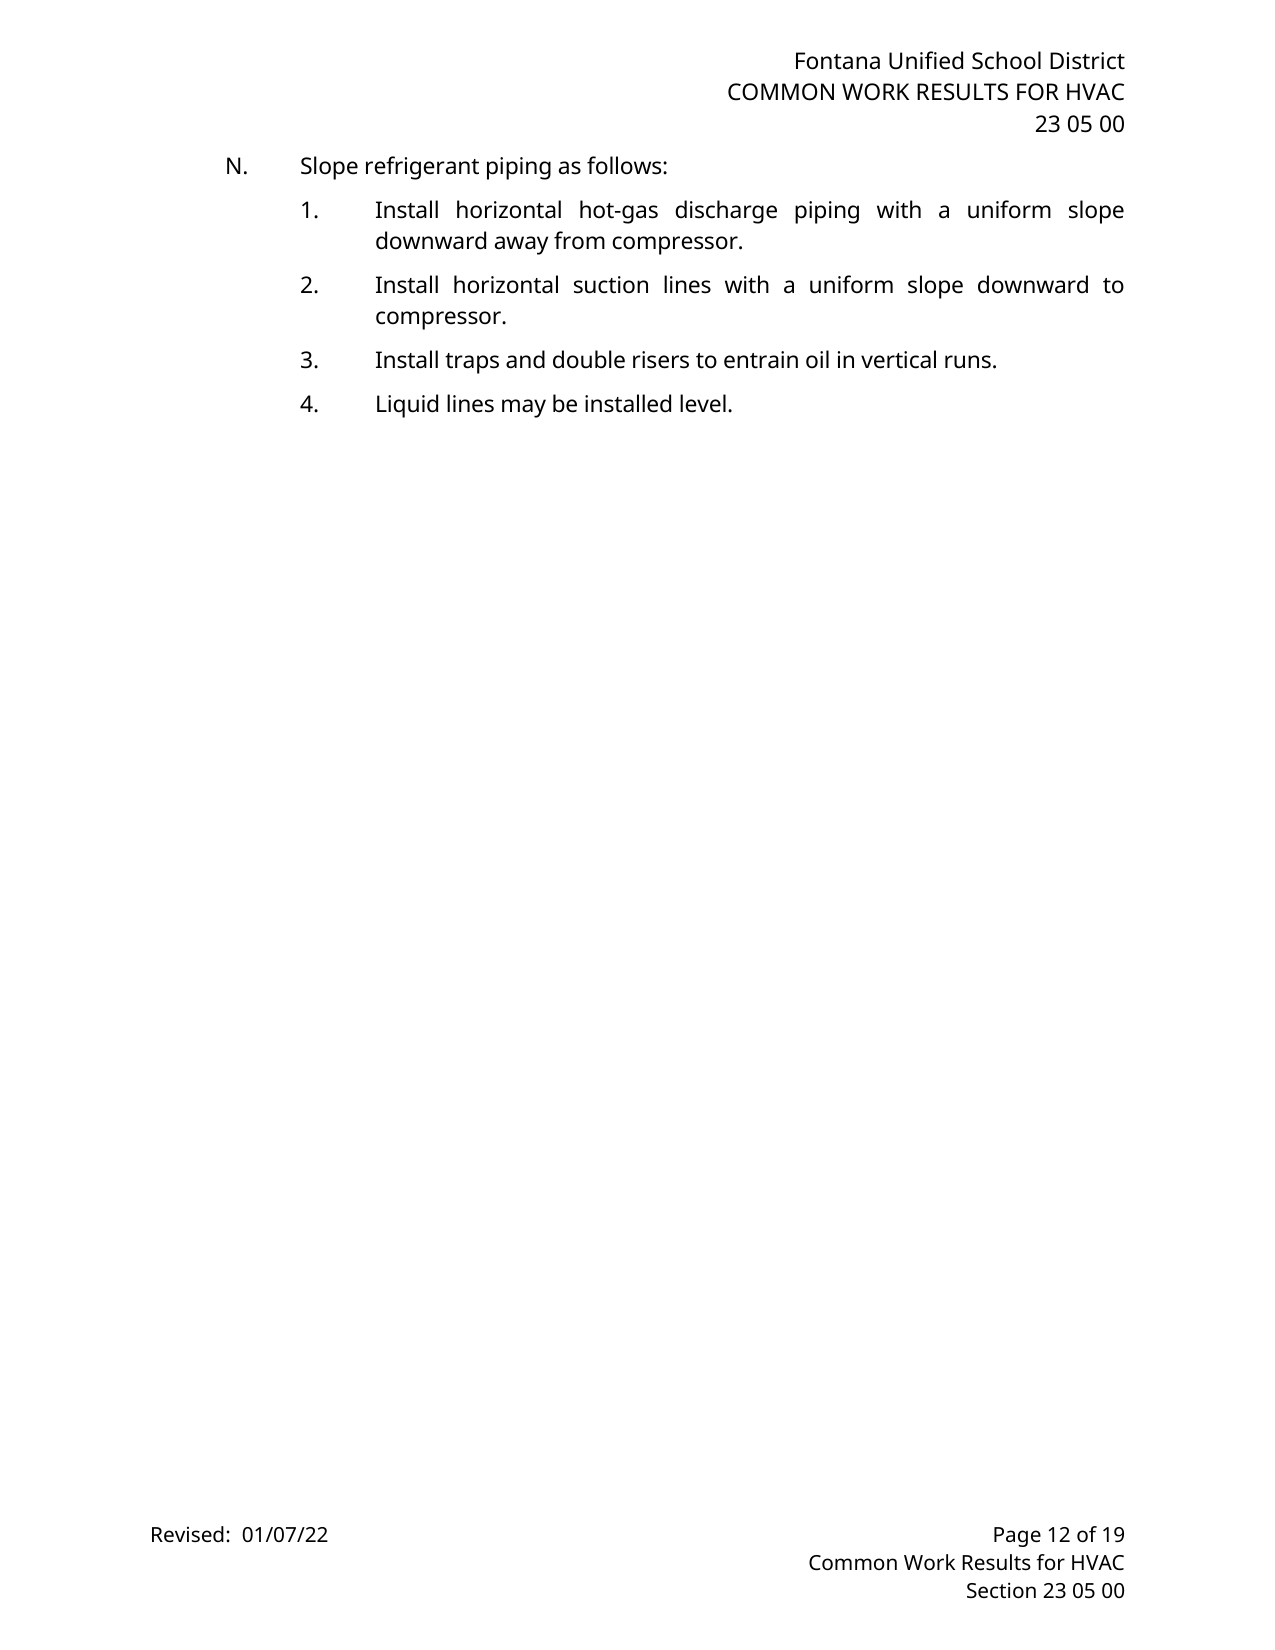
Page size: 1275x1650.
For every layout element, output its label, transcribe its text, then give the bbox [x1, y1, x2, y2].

list Slope refrigerant piping as follows: [225, 150, 1125, 181]
list Install traps and double risers to entrain oil in vertical runs. [300, 344, 1125, 375]
list Liquid lines may be installed level. [300, 387, 1125, 419]
list Install horizontal hot-gas discharge piping with a uniform slope downward away from compressor. [300, 194, 1125, 256]
list Install horizontal suction lines with a uniform slope downward to compressor. [300, 269, 1125, 331]
